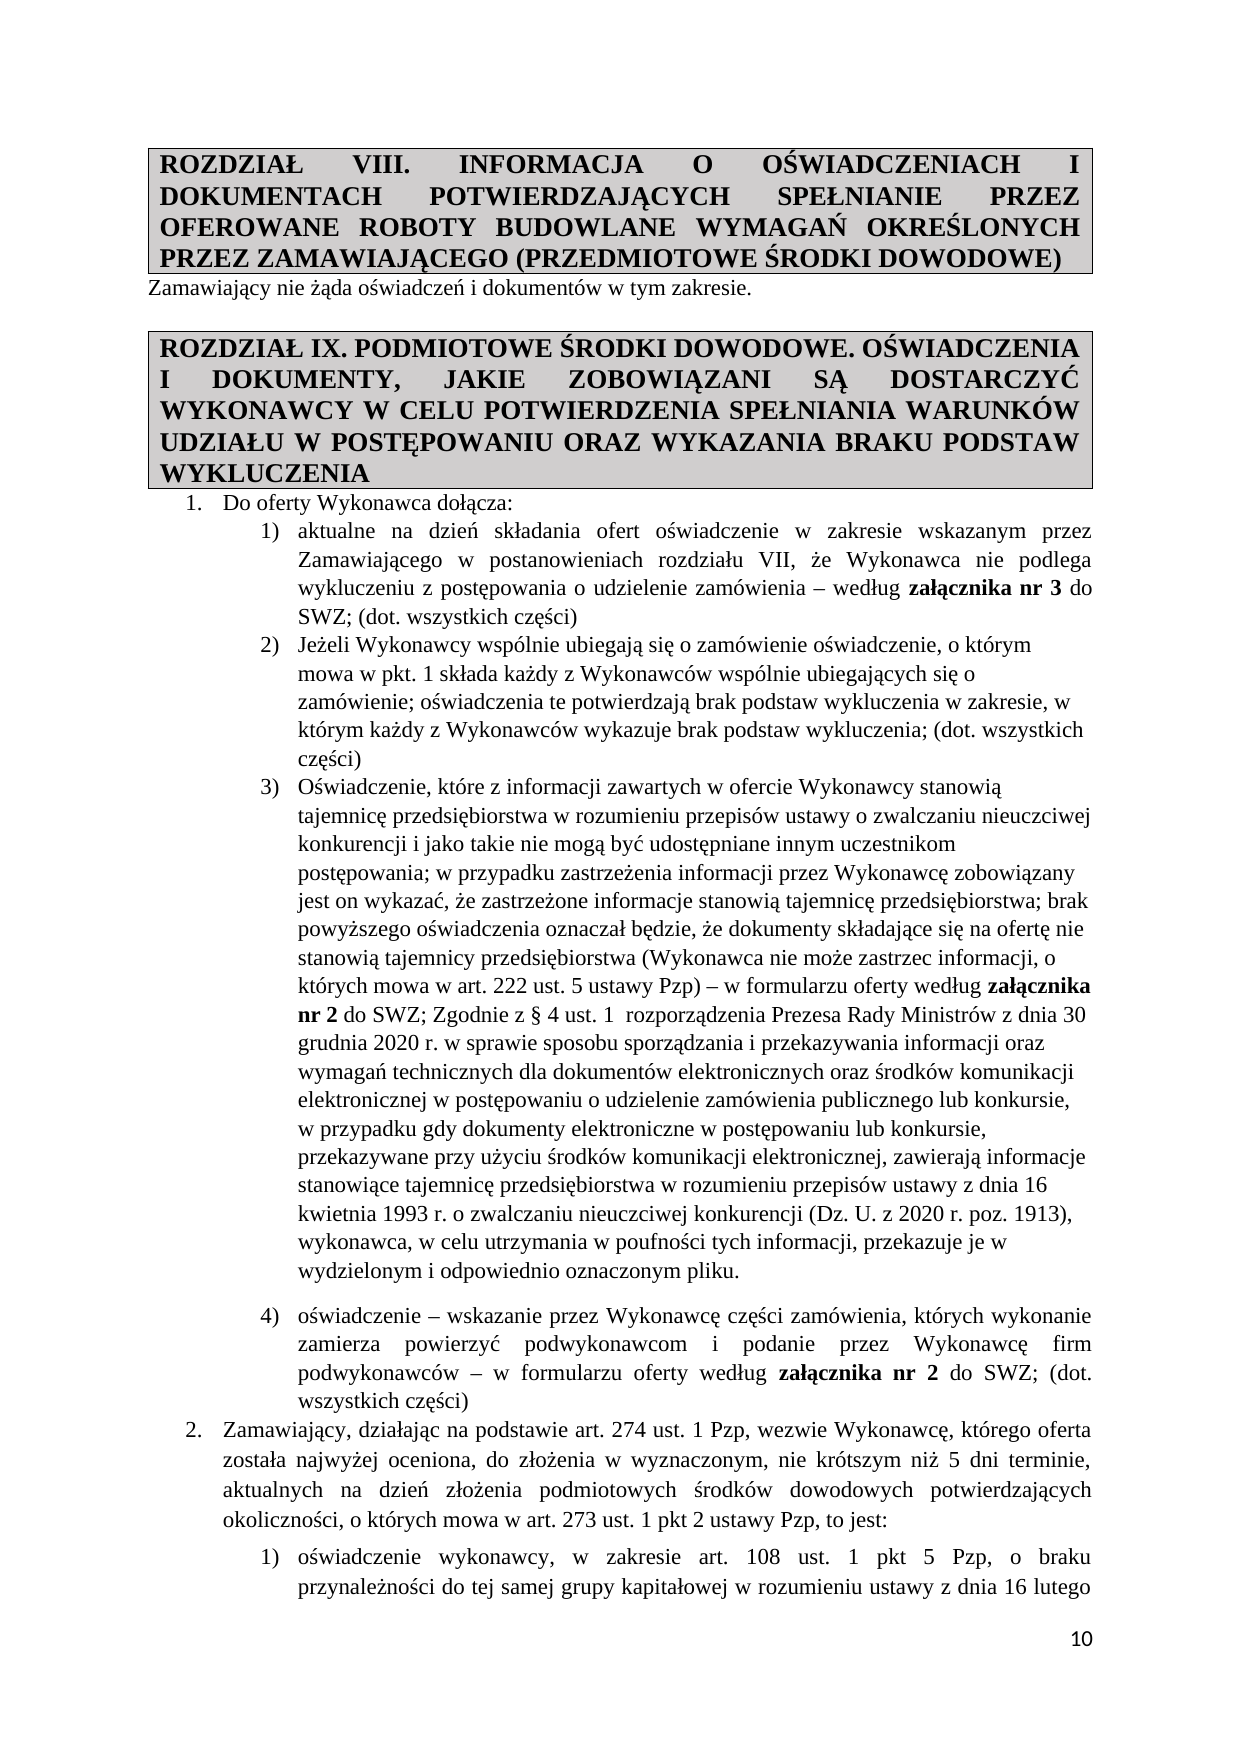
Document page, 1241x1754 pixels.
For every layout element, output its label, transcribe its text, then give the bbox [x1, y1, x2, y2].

list Oświadczenie, które z informacji zawartych w ofercie Wykonawcy stanowią tajemnicę przedsiębiorstwa w rozumieniu przepisów ustawy o zwalczaniu nieuczciwej konkurencji i jako takie nie mogą być udostępniane innym uczestnikom postępowania; w przypadku zastrzeżenia informacji przez Wykonawcę zobowiązany jest on wykazać, że zastrzeżone informacje stanowią tajemnicę przedsiębiorstwa; brak powyższego oświadczenia oznaczał będzie, że dokumenty składające się na ofertę nie stanowią tajemnicy przedsiębiorstwa (Wykonawca nie może zastrzec informacji, o których mowa w art. 222 ust. 5 ustawy Pzp) – w formularzu oferty według załącznika nr 2 do SWZ; Zgodnie z § 4 ust. 1 rozporządzenia Prezesa Rady Ministrów z dnia 30 grudnia 2020 r. w sprawie sposobu sporządzania i przekazywania informacji oraz wymagań technicznych dla dokumentów elektronicznych oraz środków komunikacji elektronicznej w postępowaniu o udzielenie zamówienia publicznego lub konkursie, w przypadku gdy dokumenty elektroniczne w postępowaniu lub konkursie, przekazywane przy użyciu środków komunikacji elektronicznej, zawierają informacje stanowiące tajemnicę przedsiębiorstwa w rozumieniu przepisów ustawy z dnia 16 kwietnia 1993 r. o zwalczaniu nieuczciwej konkurencji (Dz. U. z 2020 r. poz. 1913), wykonawca, w celu utrzymania w poufności tych informacji, przekazuje je w wydzielonym i odpowiednio oznaczonym pliku. [260, 773, 1093, 1283]
list Zamawiający, działając na podstawie art. 274 ust. 1 Pzp, wezwie Wykonawcę, którego oferta została najwyżej oceniona, do złożenia w wyznaczonym, nie krótszym niż 5 dni terminie, aktualnych na dzień złożenia podmiotowych środków dowodowych potwierdzających okoliczności, o których mowa w art. 273 ust. 1 pkt 2 ustawy Pzp, to jest: [185, 1416, 1093, 1533]
list oświadczenie – wskazanie przez Wykonawcę części zamówienia, których wykonanie zamierza powierzyć podwykonawcom i podanie przez Wykonawcę firm podwykonawców – w formularzu oferty według załącznika nr 2 do SWZ; (dot. wszystkich części) [260, 1302, 1093, 1413]
table_header ROZDZIAŁ IX. PODMIOTOWE ŚRODKI DOWODOWE. OŚWIADCZENIA I DOKUMENTY, JAKIE ZOBOWIĄZANI SĄ DOSTARCZYĆ WYKONAWCY W CELU POTWIERDZENIA SPEŁNIANIA WARUNKÓW UDZIAŁU W POSTĘPOWANIU ORAZ WYKAZANIA BRAKU PODSTAW WYKLUCZENIA [149, 332, 1092, 488]
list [260, 1543, 1093, 1599]
table_header ROZDZIAŁ VIII. INFORMACJA O OŚWIADCZENIACH I DOKUMENTACH POTWIERDZAJĄCYCH SPEŁNIANIE PRZEZ OFEROWANE ROBOTY BUDOWLANE WYMAGAŃ OKREŚLONYCH PRZEZ ZAMAWIAJĄCEGO (PRZEDMIOTOWE ŚRODKI DOWODOWE) [149, 149, 1092, 273]
text Zamawiający nie żąda oświadczeń i dokumentów w tym zakresie. [148, 274, 1093, 301]
list aktualne na dzień składania ofert oświadczenie w zakresie wskazanym przez Zamawiającego w postanowieniach rozdziału VII, że Wykonawca nie podlega wykluczeniu z postępowania o udzielenie zamówienia – według załącznika nr 3 do SWZ; (dot. wszystkich części) [260, 517, 1093, 629]
list Do oferty Wykonawca dołącza: [185, 489, 1093, 515]
list Jeżeli Wykonawcy wspólnie ubiegają się o zamówienie oświadczenie, o którym mowa w pkt. 1 składa każdy z Wykonawców wspólnie ubiegających się o zamówienie; oświadczenia te potwierdzają brak podstaw wykluczenia w zakresie, w którym każdy z Wykonawców wykazuje brak podstaw wykluczenia; (dot. wszystkich części) [260, 631, 1093, 771]
